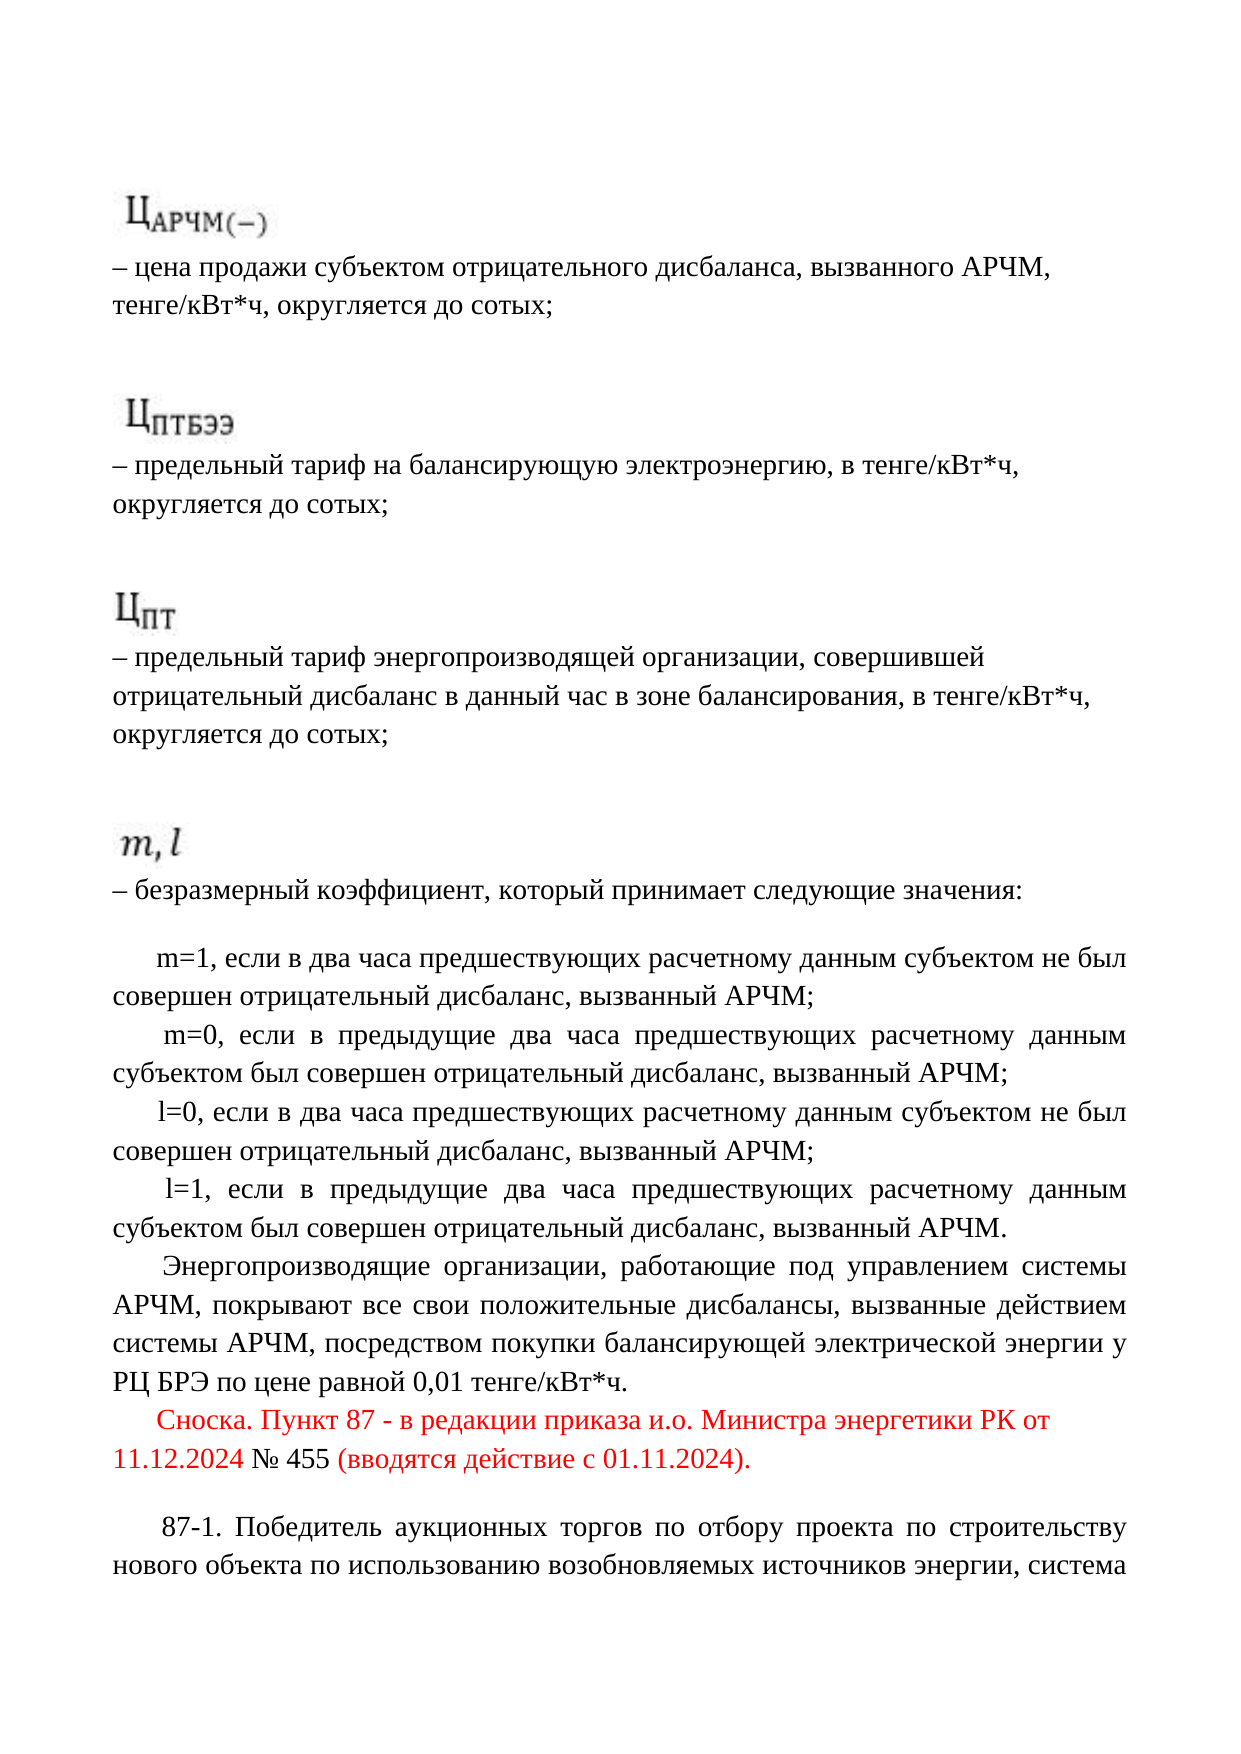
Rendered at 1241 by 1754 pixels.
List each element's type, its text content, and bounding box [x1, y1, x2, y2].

picture [112, 822, 190, 869]
text l=0, если в два часа предшествующих расчетному данным субъектом не был совершен отрицательный дисбаланс, вызванный АРЧМ; [112, 1094, 1128, 1166]
text – цена продажи субъектом отрицательного дисбаланса, вызванного АРЧМ, тенге/кВт*ч, округляется до сотых; [112, 249, 1128, 351]
picture [112, 591, 182, 636]
text – безразмерный коэффициент, который принимает следующие значения: [112, 872, 1128, 936]
text Сноска. Пункт 87 - в редакции приказа и.о. Министра энергетики РК от 11.12.2024 № 455 (вводятся действие с 01.11.2024). [112, 1402, 1128, 1505]
picture [112, 188, 280, 245]
text – предельный тариф энергопроизводящей организации, совершившей отрицательный дисбаланс в данный час в зоне балансирования, в тенге/кВт*ч, округляется до сотых; [112, 639, 1128, 780]
text l=1, если в предыдущие два часа предшествующих расчетному данным субъектом был совершен отрицательный дисбаланс, вызванный АРЧМ. [112, 1171, 1128, 1243]
text Энергопроизводящие организации, работающие под управлением системы АРЧМ, покрывают все свои положительные дисбалансы, вызванные действием системы АРЧМ, посредством покупки балансирующей электрической энергии у РЦ БРЭ по цене равной 0,01 тенге/кВт*ч. [112, 1248, 1128, 1397]
picture [112, 393, 240, 444]
text m=1, если в два часа предшествующих расчетному данным субъектом не был совершен отрицательный дисбаланс, вызванный АРЧМ; [112, 940, 1128, 1012]
text – предельный тариф на балансирующую электроэнергию, в тенге/кВт*ч, округляется до сотых; [112, 447, 1128, 549]
text m=0, если в предыдущие два часа предшествующих расчетному данным субъектом был совершен отрицательный дисбаланс, вызванный АРЧМ; [112, 1017, 1128, 1089]
